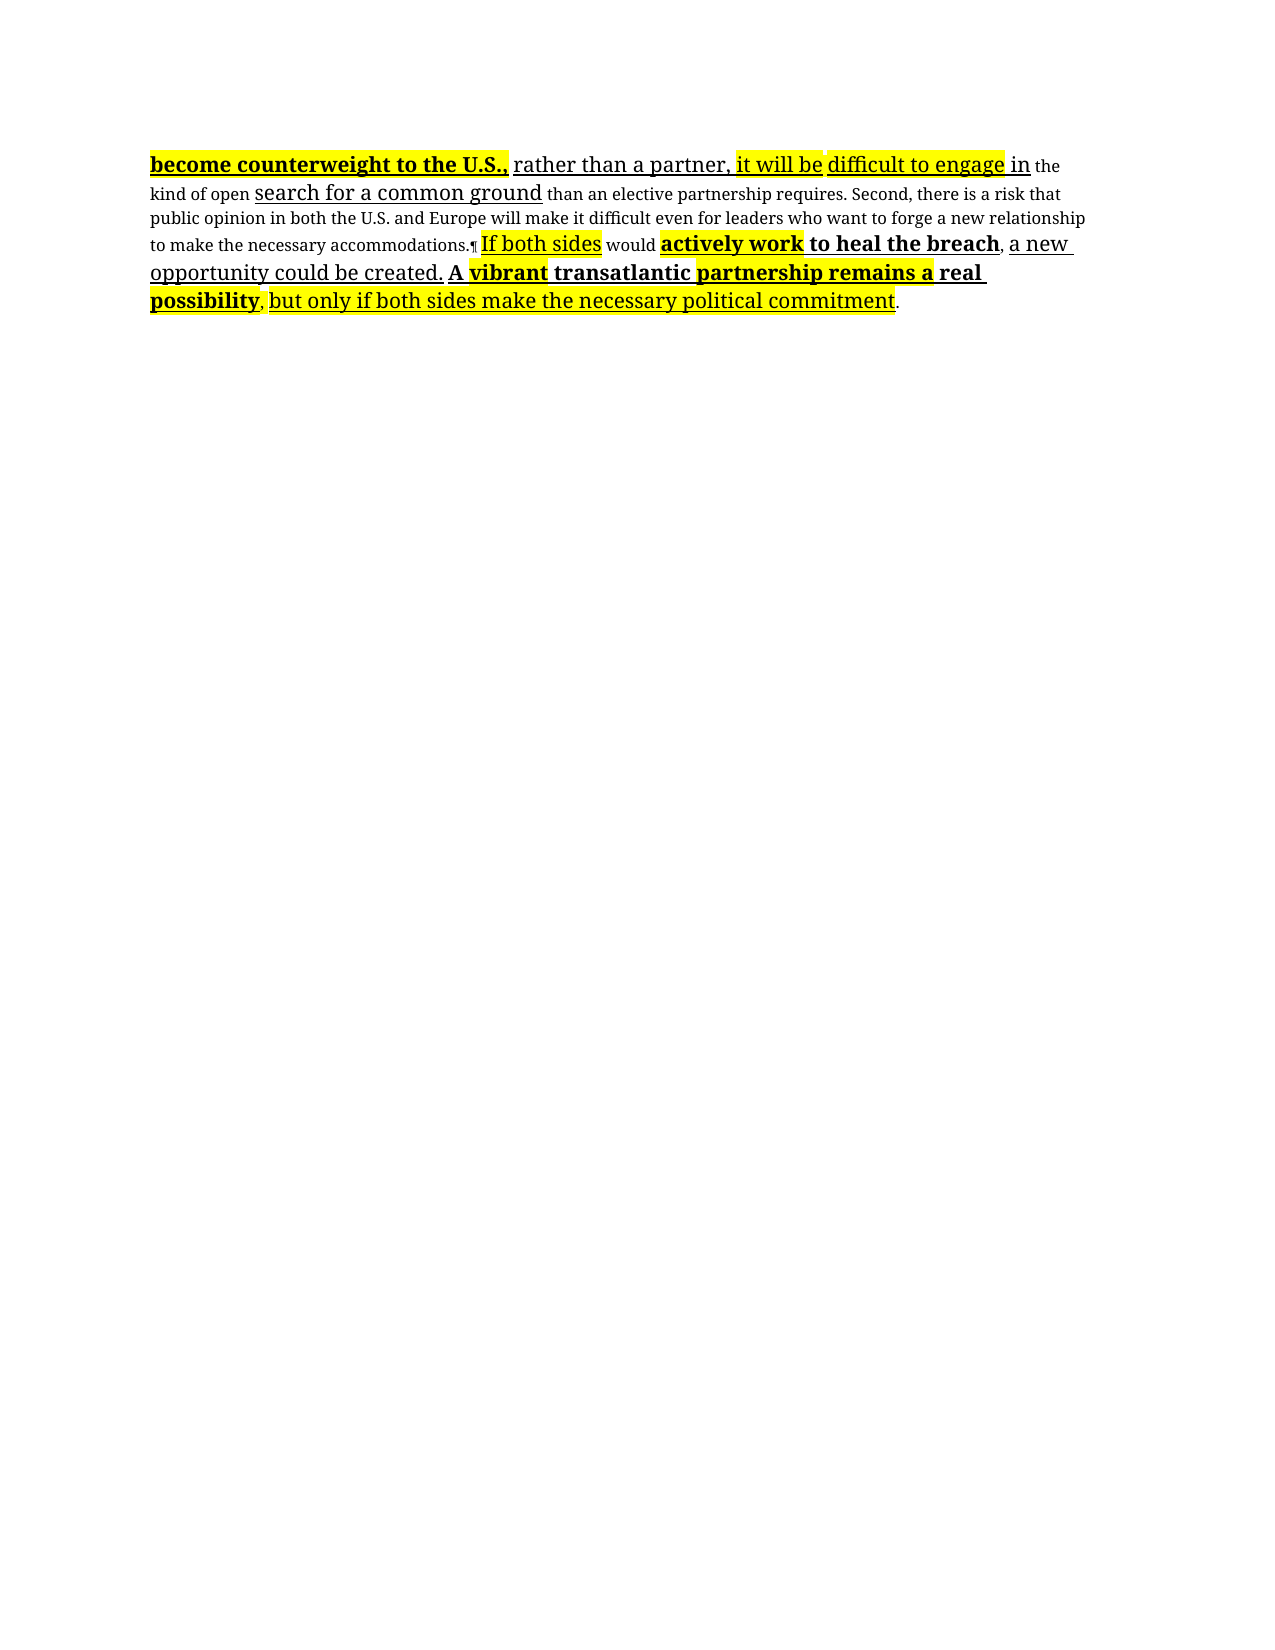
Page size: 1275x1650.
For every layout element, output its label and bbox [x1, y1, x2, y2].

text [150, 150, 1095, 315]
